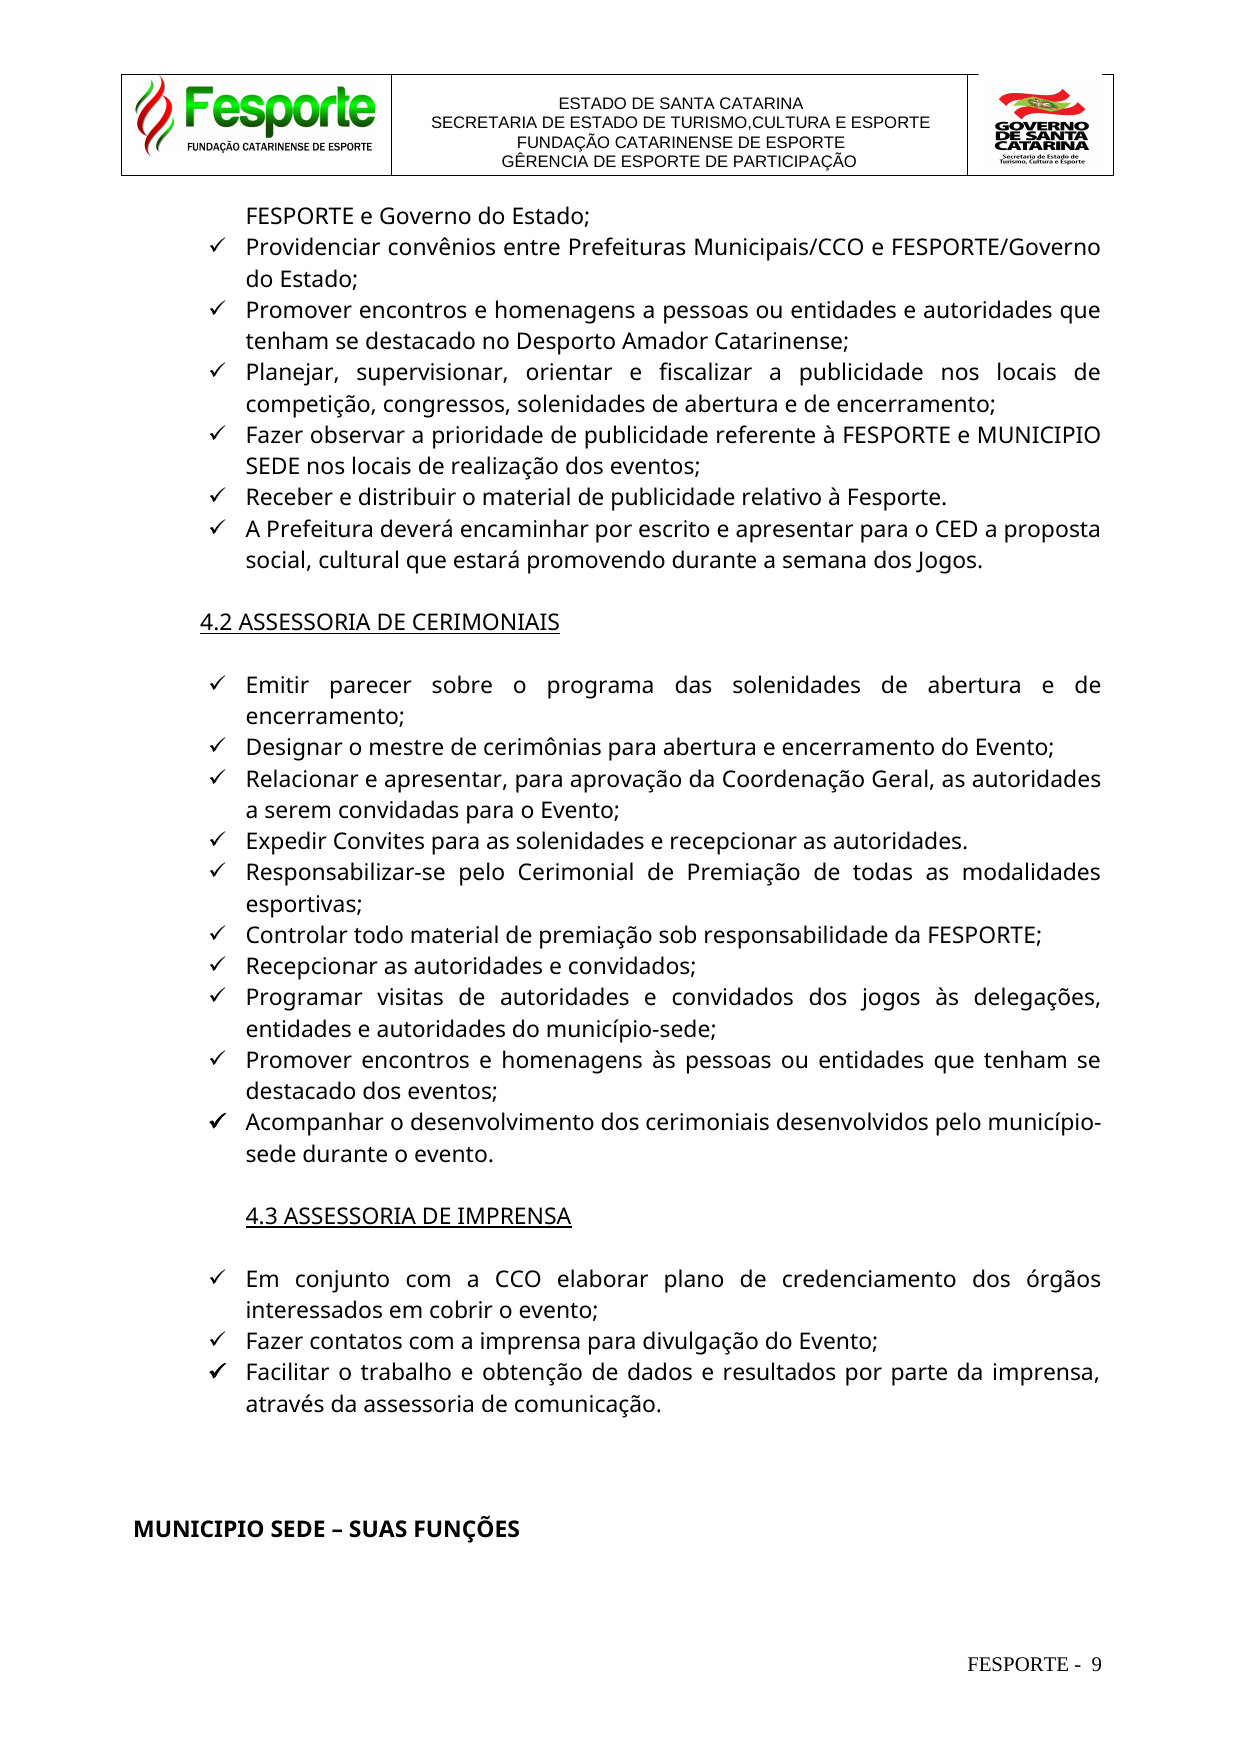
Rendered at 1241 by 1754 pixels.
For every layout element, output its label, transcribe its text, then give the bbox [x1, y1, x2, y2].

list Providenciar convênios entre Prefeituras Municipais/CCO e FESPORTE/Governo do Estado; [208, 231, 1102, 294]
list Fazer observar a prioridade de publicidade referente à FESPORTE e MUNICIPIO SEDE nos locais de realização dos eventos; [208, 419, 1102, 481]
list Controlar todo material de premiação sob responsabilidade da FESPORTE; [208, 919, 1102, 950]
list Facilitar o trabalho e obtenção de dados e resultados por parte da imprensa, através da assessoria de comunicação. [208, 1356, 1102, 1419]
list Expedir Convites para as solenidades e recepcionar as autoridades. [208, 825, 1102, 856]
picture [132, 75, 375, 157]
list A Prefeitura deverá encaminhar por escrito e apresentar para o CED a proposta social, cultural que estará promovendo durante a semana dos Jogos. [208, 512, 1102, 575]
list Fazer contatos com a imprensa para divulgação do Evento; [208, 1325, 1102, 1356]
list Promover encontros e homenagens a pessoas ou entidades e autoridades que tenham se destacado no Desporto Amador Catarinense; [208, 294, 1102, 356]
list Relacionar e apresentar, para aprovação da Coordenação Geral, as autoridades a serem convidadas para o Evento; [208, 762, 1102, 825]
text 4.2 ASSESSORIA DE CERIMONIAIS [200, 606, 1102, 637]
list Planejar, supervisionar, orientar e fiscalizar a publicidade nos locais de competição, congressos, solenidades de abertura e de encerramento; [208, 356, 1102, 419]
text MUNICIPIO SEDE – SUAS FUNÇÕES [133, 1512, 1102, 1544]
list Promover encontros e homenagens às pessoas ou entidades que tenham se destacado dos eventos; [208, 1044, 1102, 1106]
list Emitir parecer sobre o programa das solenidades de abertura e de encerramento; [208, 669, 1102, 731]
list Recepcionar as autoridades e convidados; [208, 950, 1102, 981]
list Acompanhar o desenvolvimento dos cerimoniais desenvolvidos pelo município-sede durante o evento. [208, 1106, 1102, 1169]
list Responsabilizar-se pelo Cerimonial de Premiação de todas as modalidades esportivas; [208, 856, 1102, 919]
list Receber e distribuir nos locais de competição o material de marketing da FESPORTE e Governo do Estado; [208, 200, 1102, 231]
list Programar visitas de autoridades e convidados dos jogos às delegações, entidades e autoridades do município-sede; [208, 981, 1102, 1044]
list Receber e distribuir o material de publicidade relativo à Fesporte. [208, 481, 1102, 512]
text 4.3 ASSESSORIA DE IMPRENSA [245, 1200, 1102, 1231]
list Designar o mestre de cerimônias para abertura e encerramento do Evento; [208, 731, 1102, 762]
list Em conjunto com a CCO elaborar plano de credenciamento dos órgãos interessados em cobrir o evento; [208, 1262, 1102, 1325]
picture [978, 74, 1102, 175]
